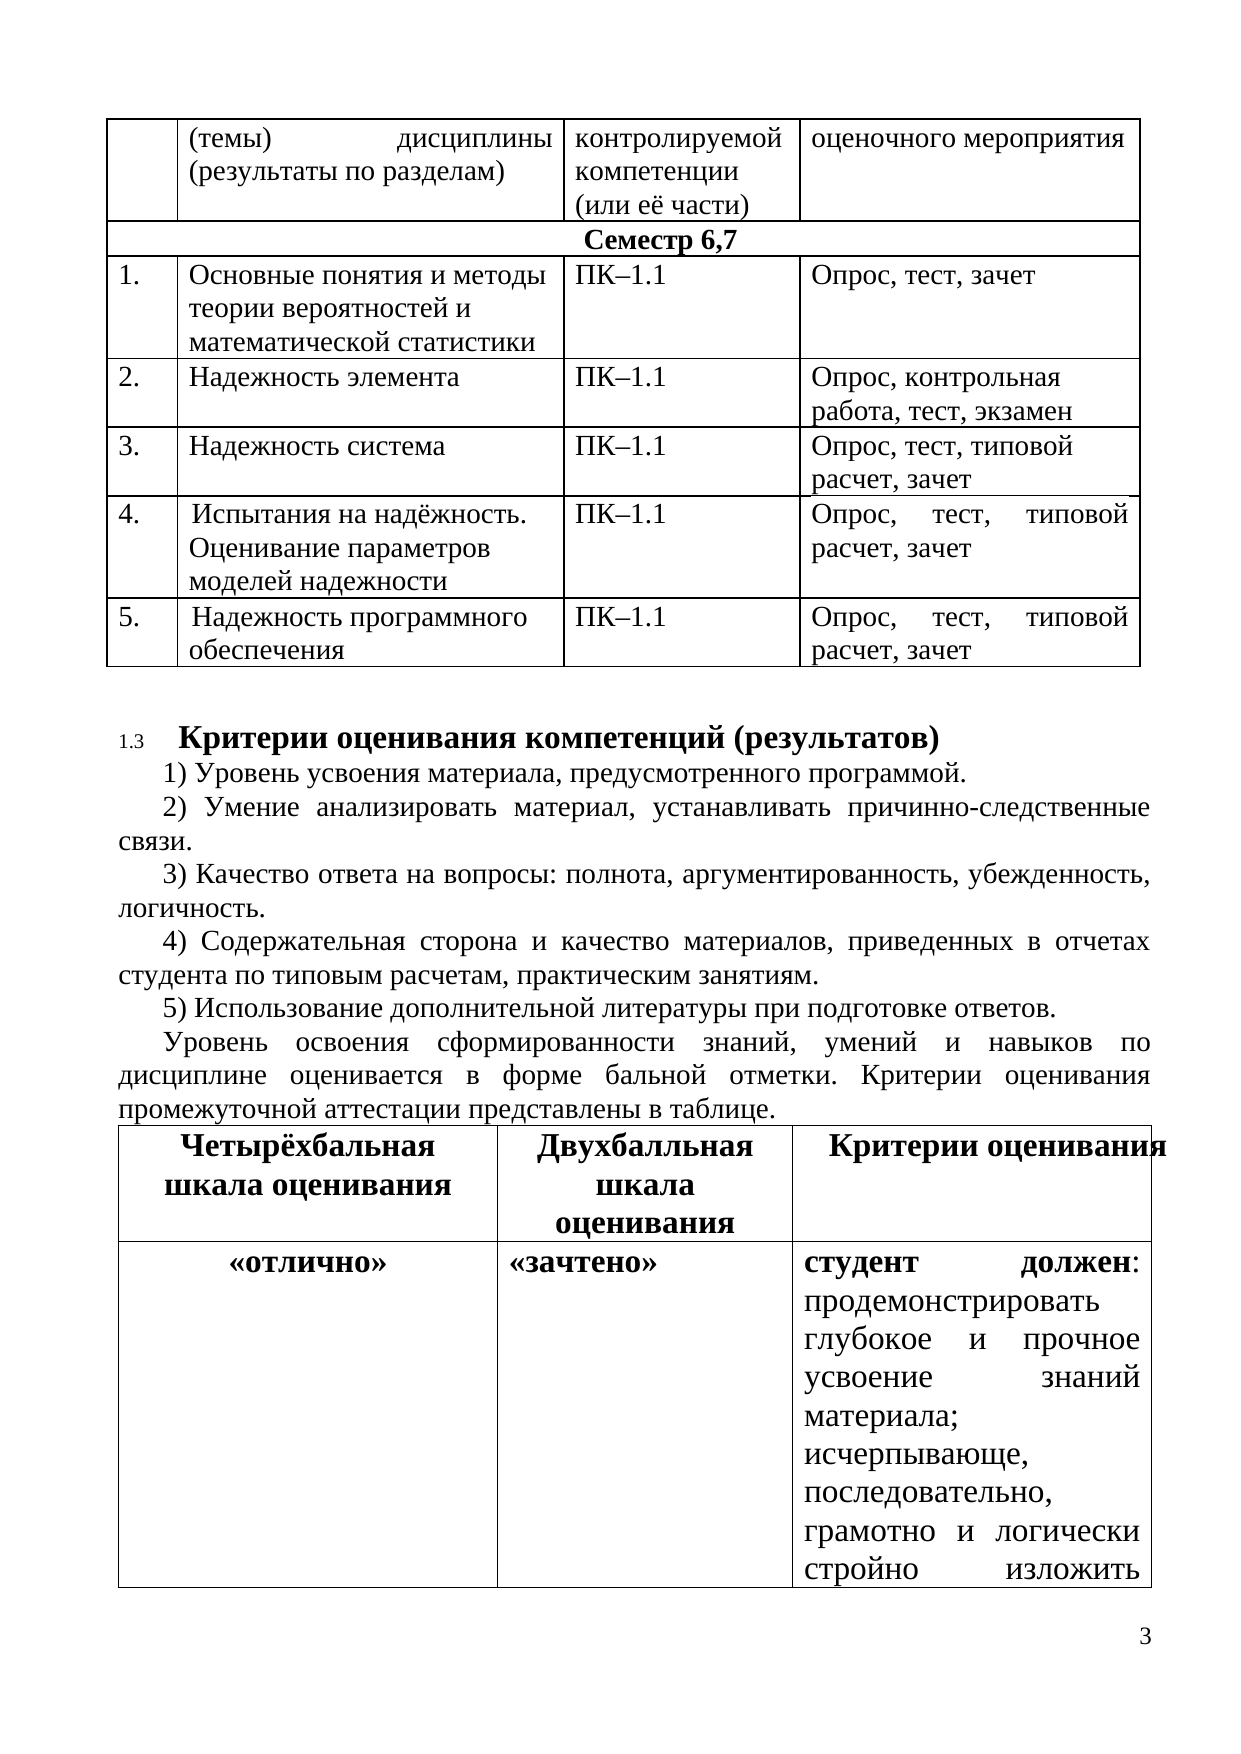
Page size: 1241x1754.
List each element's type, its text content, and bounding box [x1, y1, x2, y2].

table_cell Опрос, тест, типовой расчет, зачет [972, 428, 1139, 495]
table_cell Надежность элемента [178, 359, 563, 426]
table_cell ПК–1.1 [565, 257, 799, 358]
table_cell 1. [108, 257, 177, 358]
table_cell Опрос, тест, зачет [801, 257, 1139, 358]
table_cell «зачтено» [498, 1242, 792, 1587]
table_cell Основные понятия и методы теории вероятностей и математической статистики [178, 257, 563, 358]
table_cell Опрос, контрольная работа, тест, экзамен [1061, 359, 1139, 426]
text 3) Качество ответа на вопросы: полнота, аргументированность, убежденность, логичность. [118, 856, 1152, 923]
subtitle Критерии оценивания компетенций (результатов) [118, 717, 1152, 756]
table_header Вид, метод, форма оценочного мероприятия [801, 120, 1139, 220]
table_cell 3. [108, 428, 177, 495]
table_cell 2. [108, 359, 177, 426]
table_cell «отлично» [119, 1242, 497, 1587]
table_header Контролируемые модули (темы) дисциплины (результаты по разделам) [178, 120, 563, 220]
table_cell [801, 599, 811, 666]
text Уровень освоения сформированности знаний, умений и навыков по дисциплине оценивается в форме бальной отметки. Критерии оценивания промежуточной аттестации представлены в таблице. [118, 1024, 1152, 1124]
table_header Двухбалльная шкала оценивания [498, 1126, 792, 1241]
table_cell 4. [108, 497, 177, 597]
table_cell Испытания на надёжность. Оценивание параметров моделей надежности [178, 497, 563, 597]
text 4) Содержательная сторона и качество материалов, приведенных в отчетах студента по типовым расчетам, практическим занятиям. [118, 923, 1152, 990]
table_cell ПК–1.1 [565, 497, 799, 597]
table_cell 5. [108, 599, 177, 666]
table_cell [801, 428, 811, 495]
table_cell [793, 1242, 1151, 1587]
table_cell Опрос, тест, типовой расчет, зачет [801, 497, 1139, 597]
table_cell ПК–1.1 [565, 359, 799, 426]
table_cell Семестр 6,7 [108, 222, 1139, 255]
table_header № [108, 120, 177, 220]
table_header Четырёхбальная шкала оценивания [119, 1126, 497, 1241]
table_cell ПК–1.1 [565, 599, 799, 666]
text 1) Уровень усвоения материала, предусмотренного программой. [118, 756, 1152, 789]
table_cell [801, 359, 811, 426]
table_header Критерии оценивания [793, 1126, 1151, 1241]
table_header Код контролируемой компетенции (или её части) [739, 120, 799, 220]
text 2) Умение анализировать материал, устанавливать причинно-следственные связи. [118, 789, 1152, 856]
table_cell Опрос, тест, типовой расчет, зачет [972, 599, 1139, 666]
table_cell ПК–1.1 [565, 428, 799, 495]
table_cell Надежность программного обеспечения [178, 599, 563, 666]
text 5) Использование дополнительной литературы при подготовке ответов. [118, 990, 1152, 1024]
table_cell Надежность система [178, 428, 563, 495]
